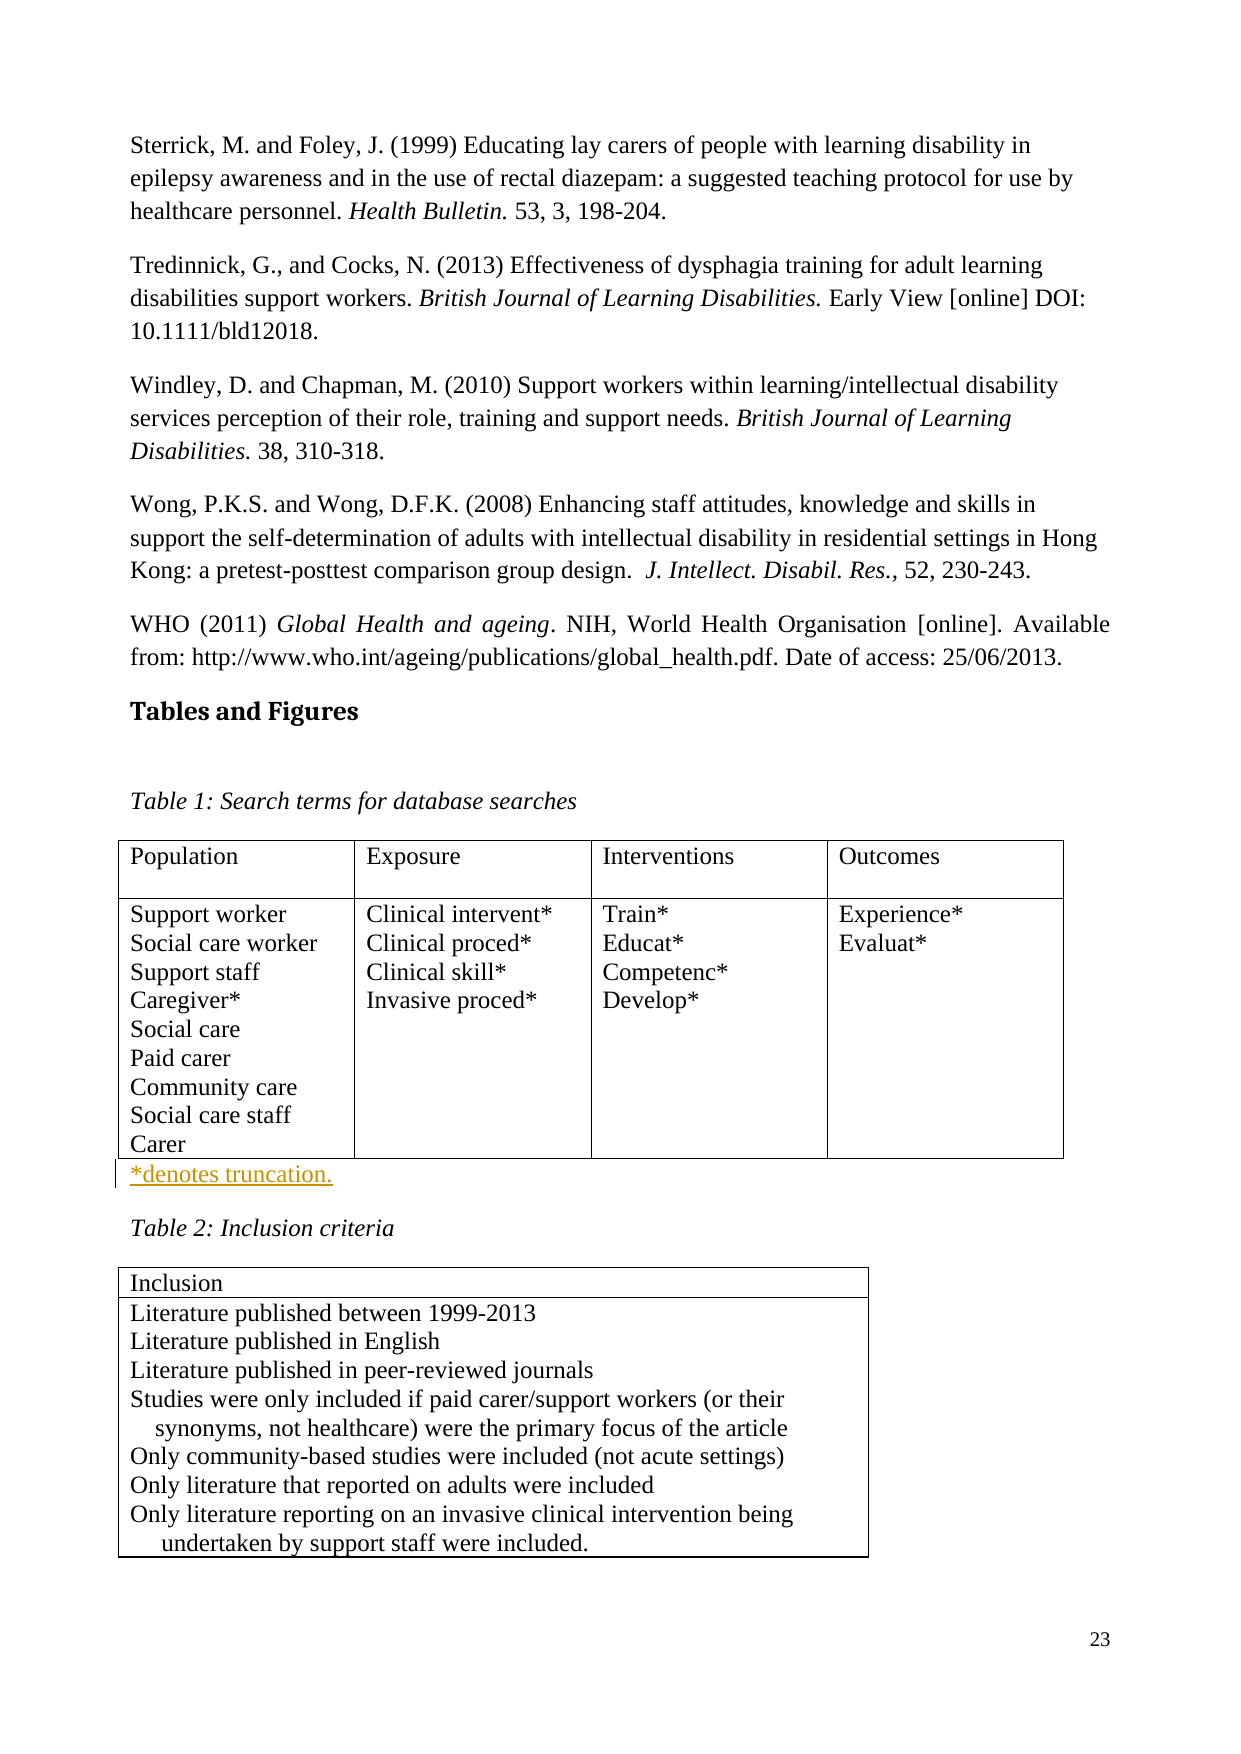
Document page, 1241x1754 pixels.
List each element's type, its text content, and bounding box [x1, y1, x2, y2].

table_header Outcomes [828, 841, 1063, 898]
text Windley, D. and Chapman, M. (2010) Support workers within learning/intellectual disability services perception of their role, training and support needs. British Journal of Learning Disabilities. 38, 310-318. [130, 370, 1110, 464]
table_cell Literature published between 1999-2013 Literature published in English Literature published in peer-reviewed journals Studies were only included if paid carer/support workers (or their synonyms, not healthcare) were the primary focus of the article Only community-based studies were included (not acute settings) Only literature that reported on adults were included Only literature reporting on an invasive clinical intervention being undertaken by support staff were included. [119, 1298, 868, 1556]
table_header Inclusion [119, 1268, 868, 1297]
text Table 2: Inclusion criteria [130, 1213, 1110, 1242]
text Wong, P.K.S. and Wong, D.F.K. (2008) Enhancing staff attitudes, knowledge and skills in support the self-determination of adults with intellectual disability in residential settings in Hong Kong: a pretest-posttest comparison group design. J. Intellect. Disabil. Res., 52, 230-243. [130, 489, 1110, 584]
table_header Interventions [592, 841, 827, 898]
table_cell Support worker Social care worker Support staff Caregiver* Social care Paid carer Community care Social care staff Carer [119, 899, 354, 1158]
table_cell Train* Educat* Competenc* Develop* [592, 899, 827, 1158]
subtitle Tables and Figures [130, 696, 1110, 727]
table_header Exposure [355, 841, 591, 898]
text WHO (2011) Global Health and ageing. NIH, World Health Organisation [online]. Available from: http://www.who.int/ageing/publications/global_health.pdf. Date of access: 25/06/2013. [130, 609, 1110, 671]
text Table 1: Search terms for database searches [130, 786, 1110, 815]
text Sterrick, M. and Foley, J. (1999) Educating lay carers of people with learning disability in epilepsy awareness and in the use of rectal diazepam: a suggested teaching protocol for use by healthcare personnel. Health Bulletin. 53, 3, 198-204. [130, 130, 1110, 225]
table_cell Experience* Evaluat* [828, 899, 1063, 1158]
table_cell Clinical intervent* Clinical proced* Clinical skill* Invasive proced* [355, 899, 591, 1158]
text Tredinnick, G., and Cocks, N. (2013) Effectiveness of dysphagia training for adult learning disabilities support workers. British Journal of Learning Disabilities. Early View [online] DOI: 10.1111/bld12018. [130, 250, 1110, 344]
table_header Population [119, 841, 354, 898]
